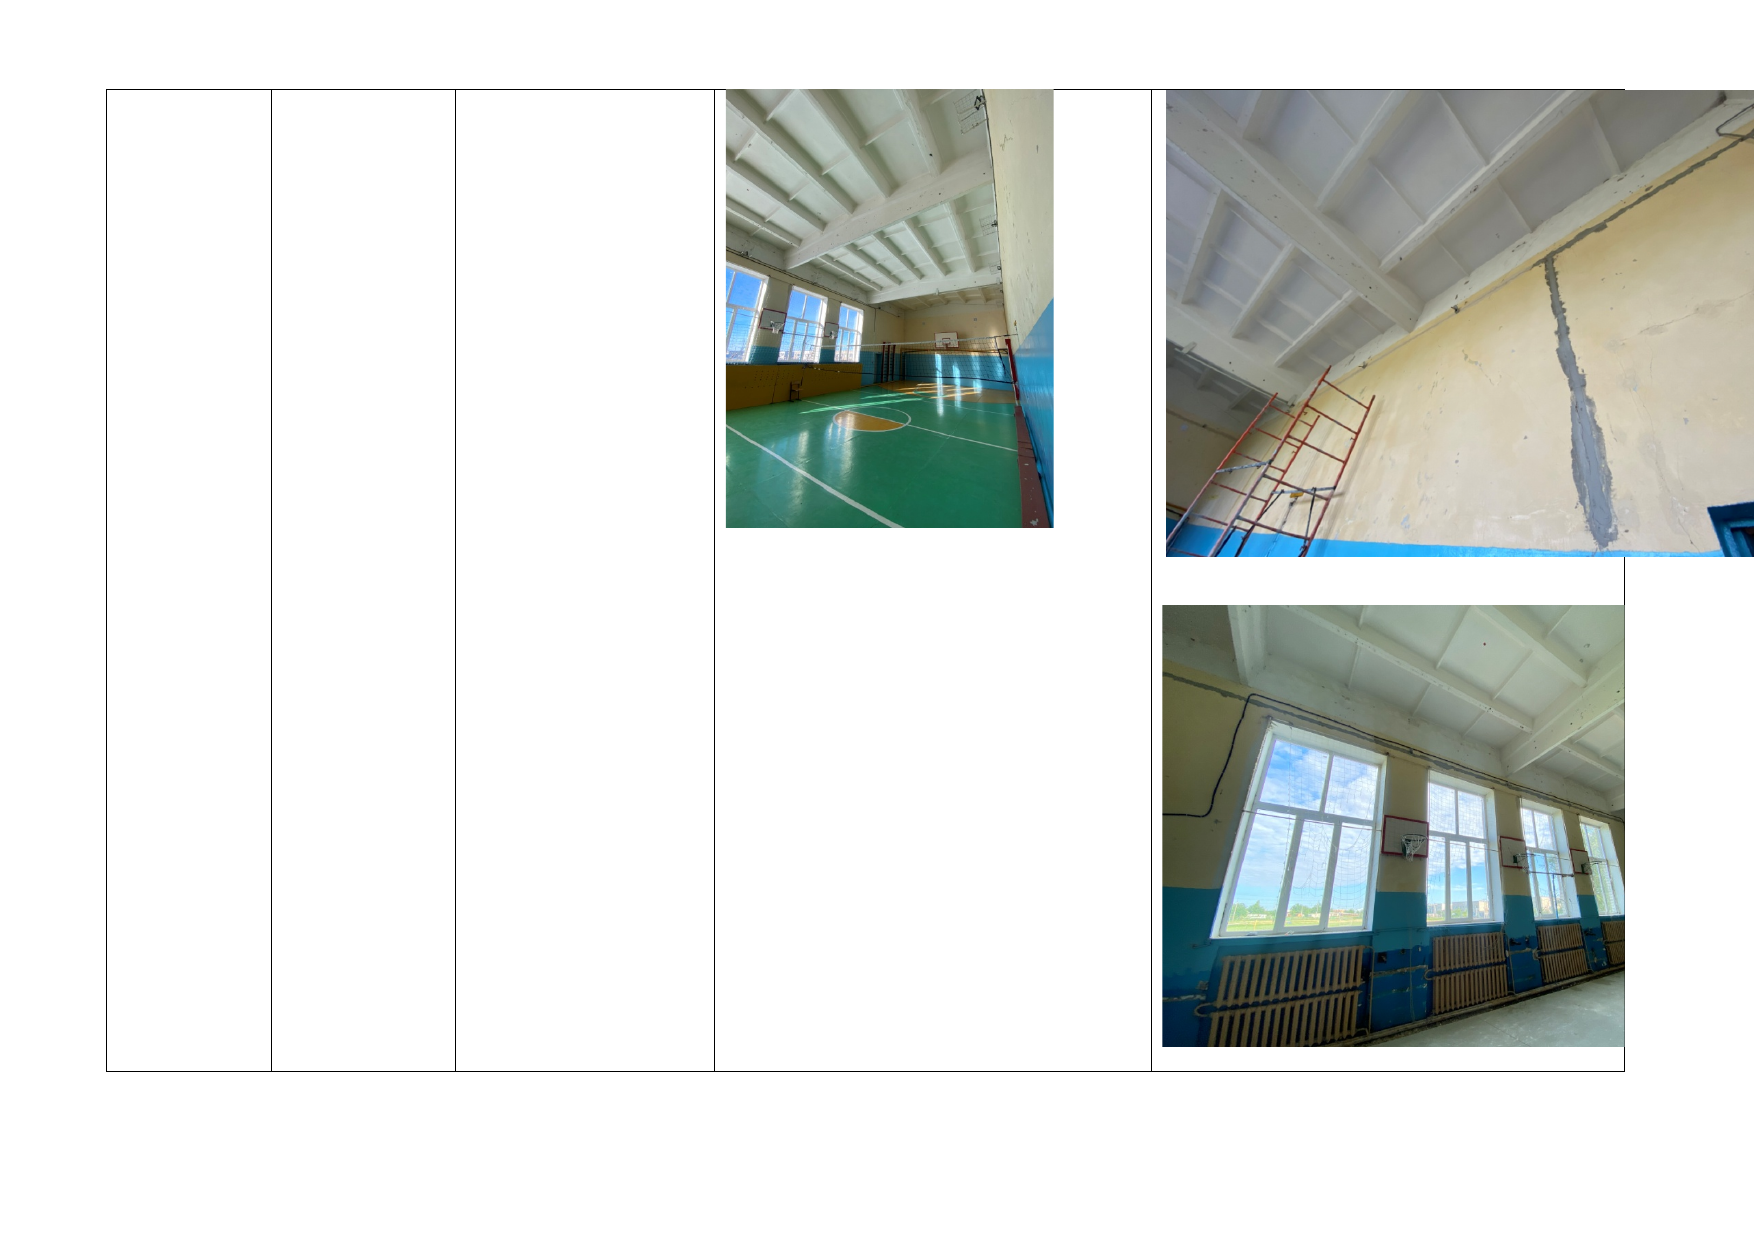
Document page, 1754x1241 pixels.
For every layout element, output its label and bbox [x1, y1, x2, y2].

table_cell [107, 90, 271, 1071]
table_cell [1152, 90, 1624, 1071]
picture [725, 89, 1054, 528]
table_cell [715, 90, 1151, 1071]
picture [1211, 971, 1216, 980]
picture [1166, 90, 1754, 557]
table_cell [272, 90, 455, 1071]
table_cell [456, 90, 714, 1071]
picture [1162, 605, 1625, 1047]
